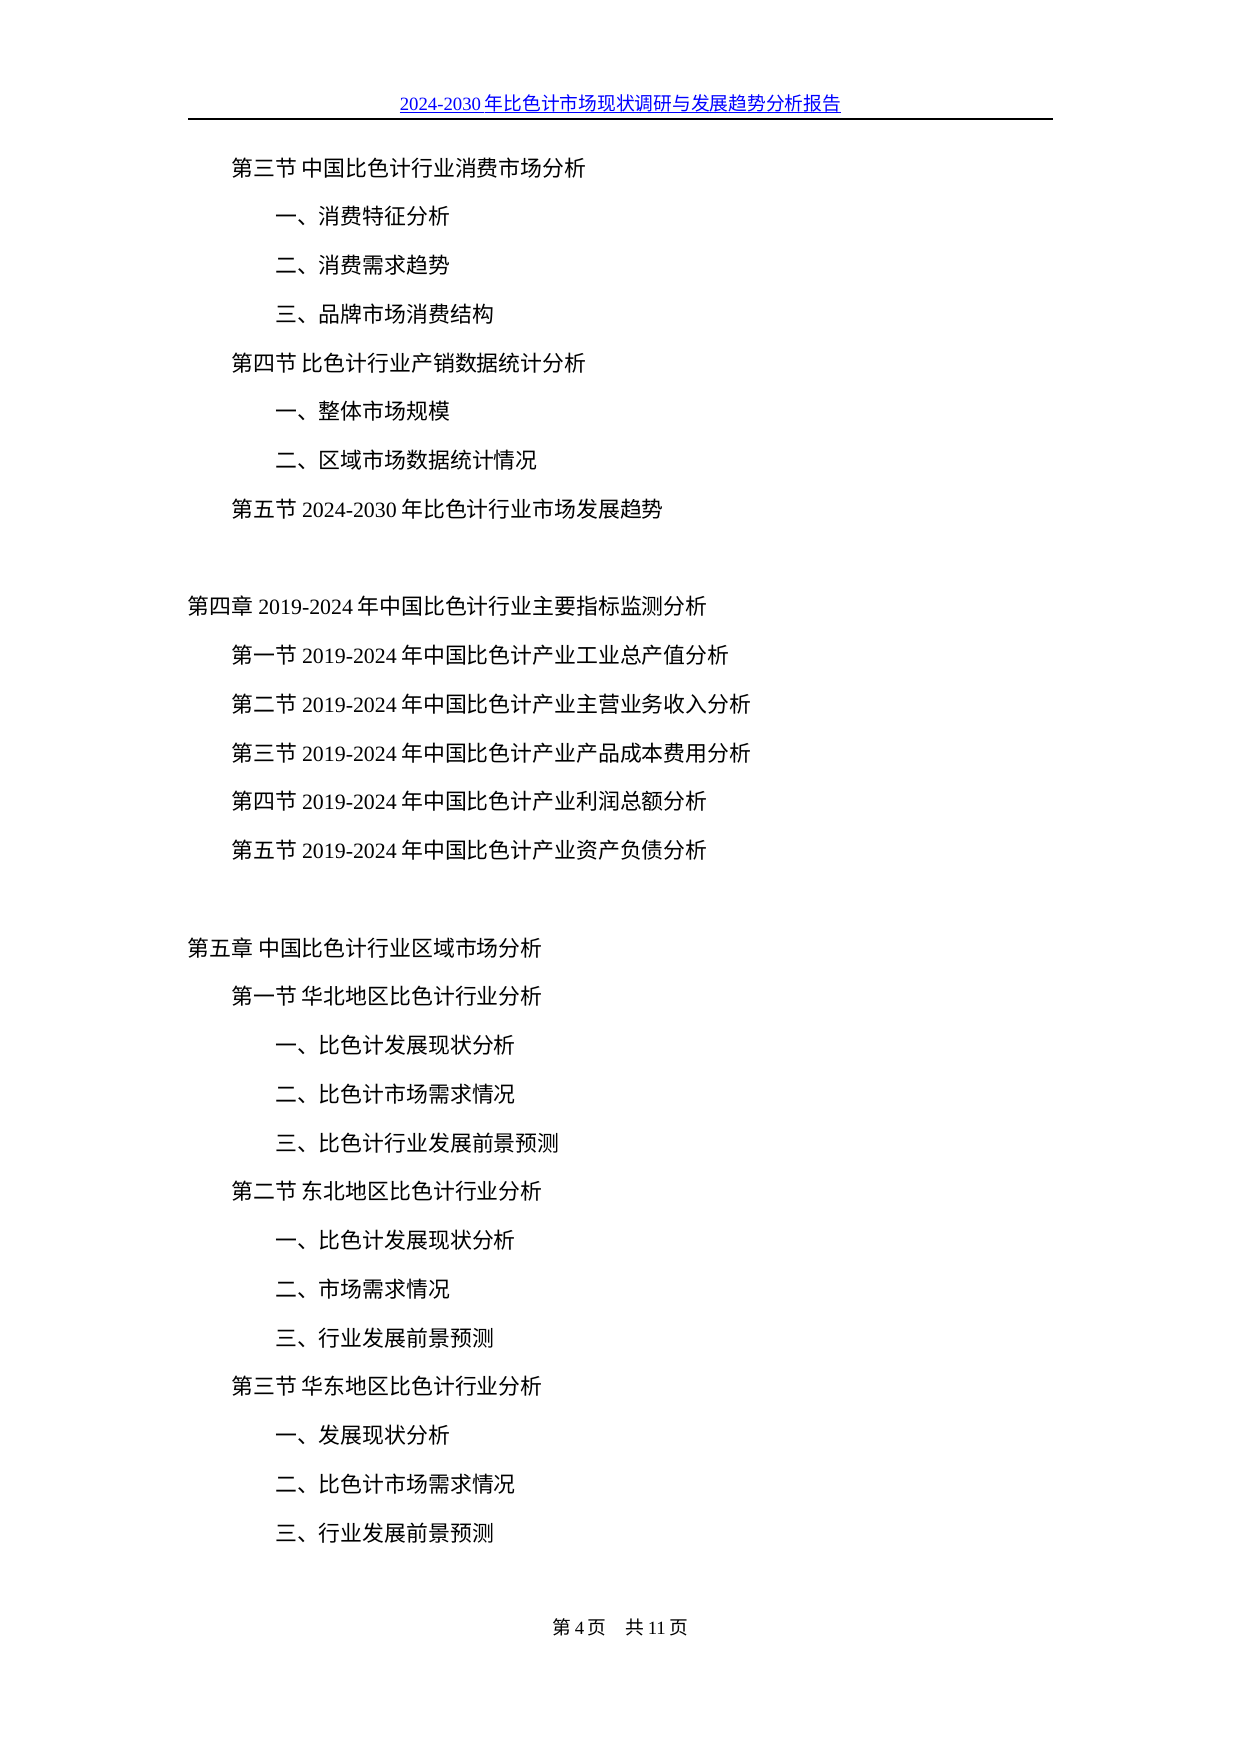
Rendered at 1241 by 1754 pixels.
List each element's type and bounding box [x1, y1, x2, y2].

text [187, 150, 1053, 1548]
